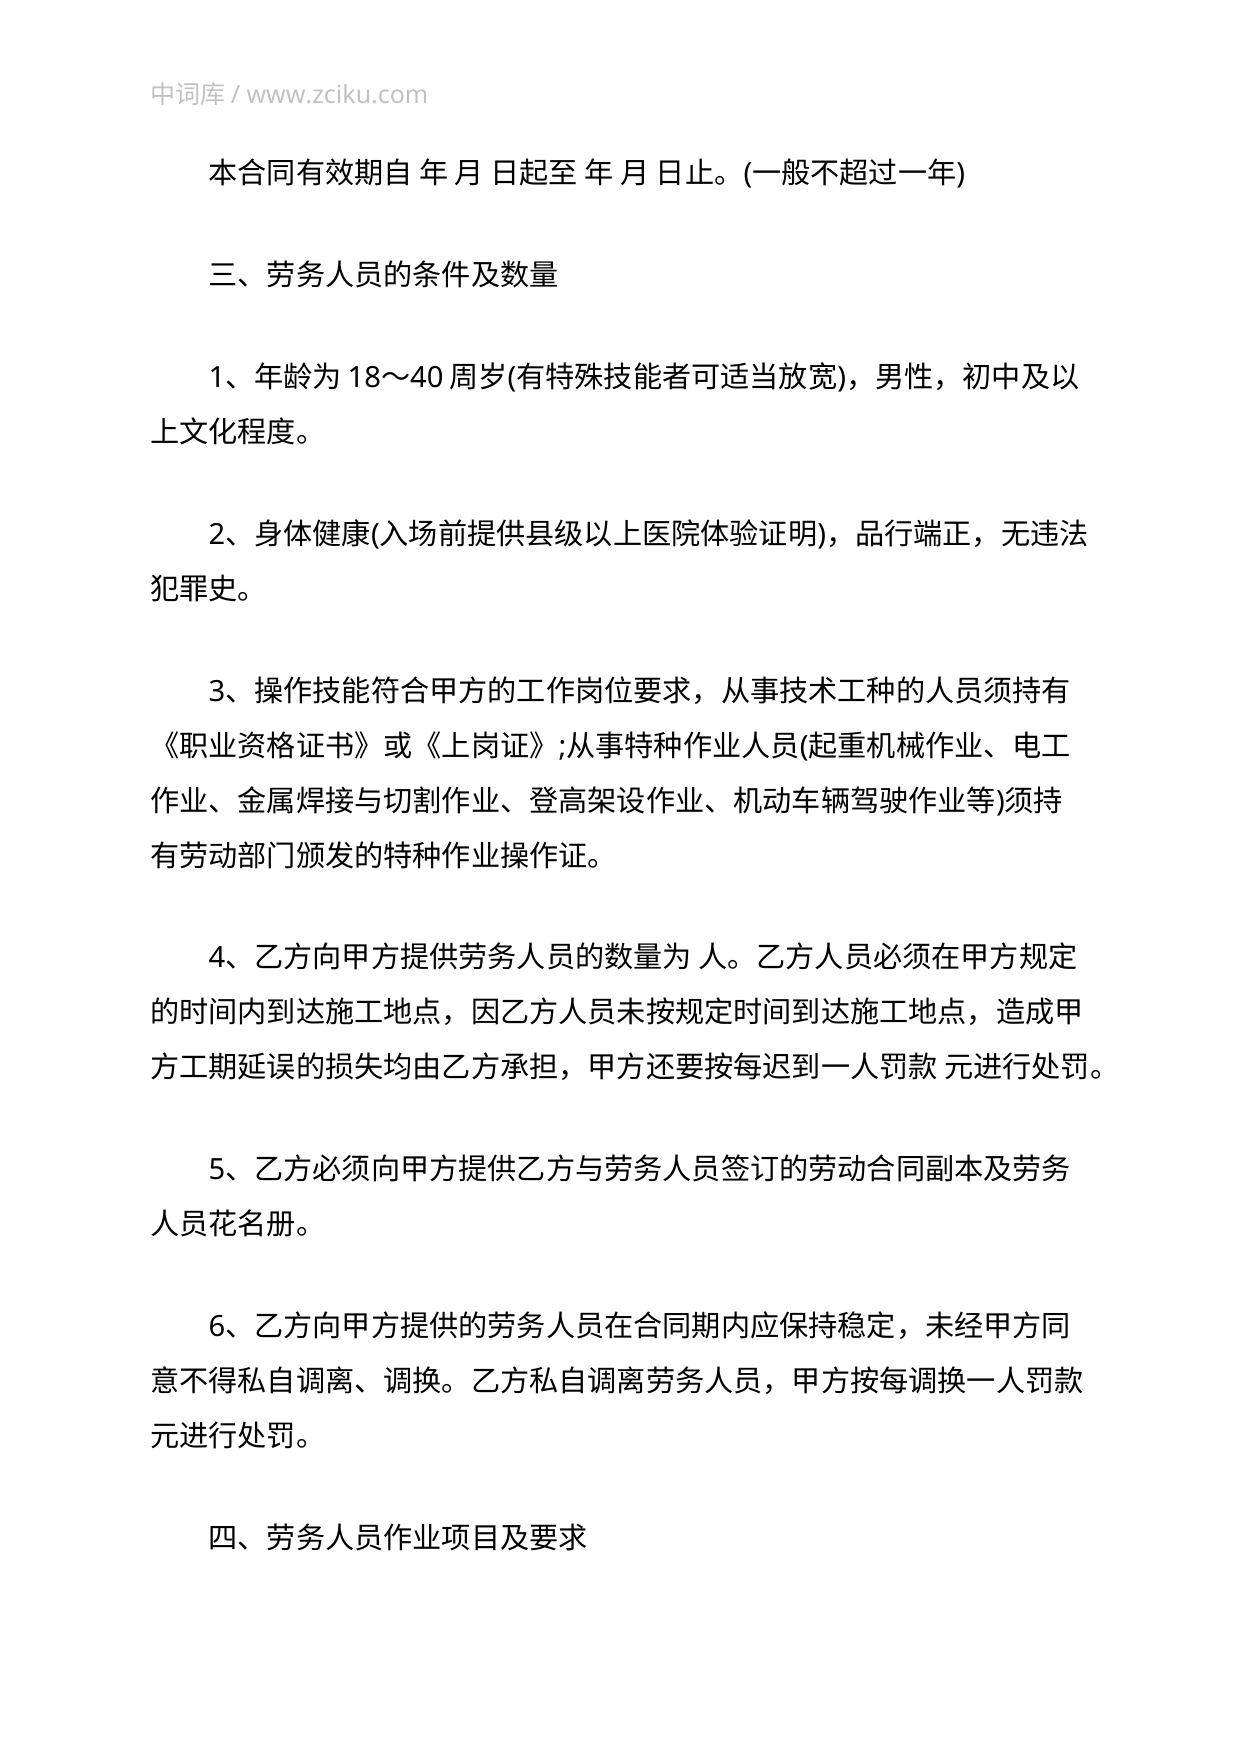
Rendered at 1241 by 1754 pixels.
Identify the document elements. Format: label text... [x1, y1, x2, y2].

text 2、身体健康(入场前提供县级以上医院体验证明)，品行端正，无违法犯罪史。 [150, 511, 1090, 608]
text 4、乙方向甲方提供劳务人员的数量为 人。乙方人员必须在甲方规定的时间内到达施工地点，因乙方人员未按规定时间到达施工地点，造成甲方工期延误的损失均由乙方承担，甲方还要按每迟到一人罚款 元进行处罚。 [150, 934, 1090, 1086]
text 1、年龄为18～40周岁(有特殊技能者可适当放宽)，男性，初中及以上文化程度。 [150, 354, 1090, 451]
text 6、乙方向甲方提供的劳务人员在合同期内应保持稳定，未经甲方同意不得私自调离、调换。乙方私自调离劳务人员，甲方按每调换一人罚款 元进行处罚。 [150, 1302, 1090, 1455]
text 四、劳务人员作业项目及要求 [150, 1514, 1090, 1556]
text 三、劳务人员的条件及数量 [150, 252, 1090, 294]
text 3、操作技能符合甲方的工作岗位要求，从事技术工种的人员须持有《职业资格证书》或《上岗证》;从事特种作业人员(起重机械作业、电工作业、金属焊接与切割作业、登高架设作业、机动车辆驾驶作业等)须持有劳动部门颁发的特种作业操作证。 [150, 667, 1090, 874]
text 本合同有效期自 年 月 日起至 年 月 日止。(一般不超过一年) [150, 150, 1090, 192]
text 5、乙方必须向甲方提供乙方与劳务人员签订的劳动合同副本及劳务人员花名册。 [150, 1146, 1090, 1243]
